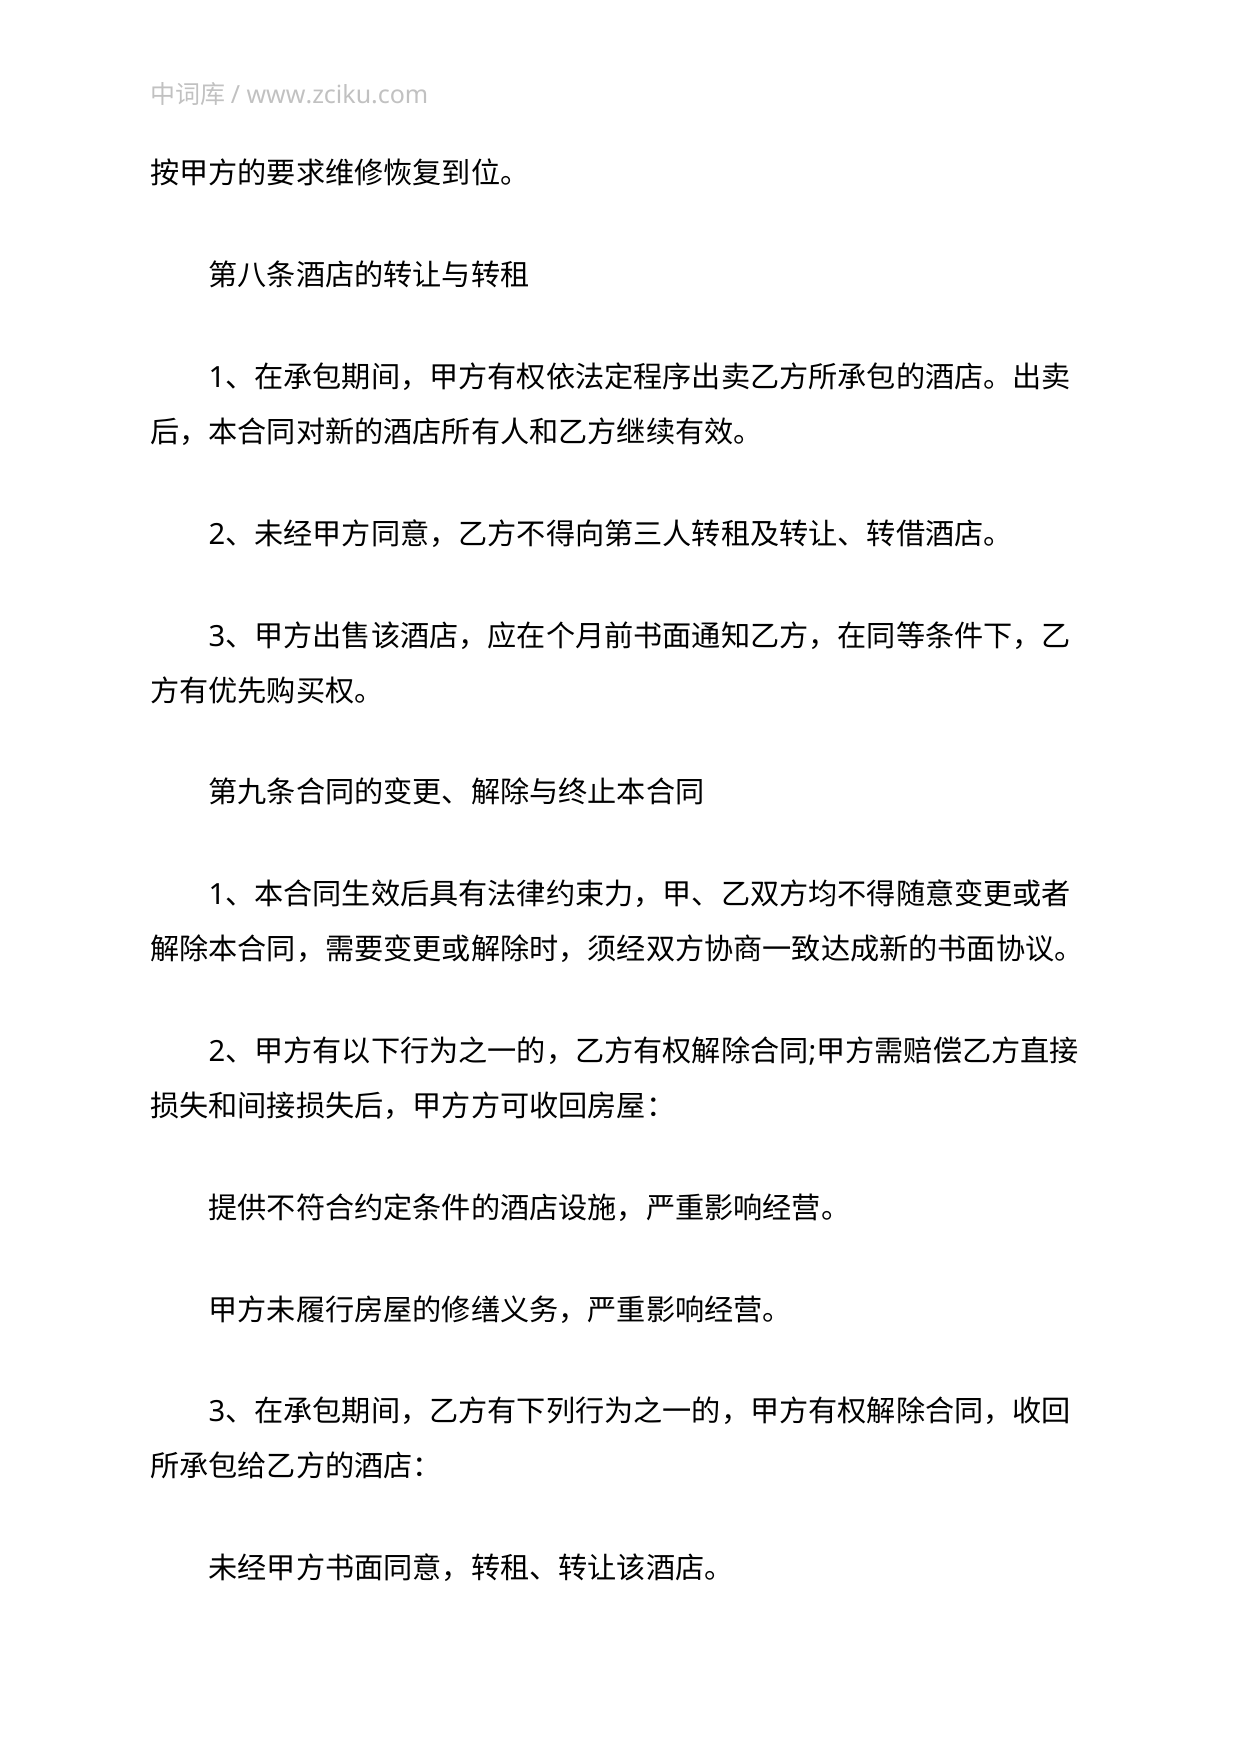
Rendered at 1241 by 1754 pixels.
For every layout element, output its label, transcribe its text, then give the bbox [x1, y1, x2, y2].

text 3、在承包期间，乙方有下列行为之一的，甲方有权解除合同，收回所承包给乙方的酒店： [150, 1388, 1090, 1485]
text 提供不符合约定条件的酒店设施，严重影响经营。 [150, 1184, 1090, 1227]
text 第九条合同的变更、解除与终止本合同 [150, 769, 1090, 811]
text 甲方未履行房屋的修缮义务，严重影响经营。 [150, 1286, 1090, 1328]
text 2、未经甲方同意，乙方不得向第三人转租及转让、转借酒店。 [150, 510, 1090, 553]
text 1、本合同生效后具有法律约束力，甲、乙双方均不得随意变更或者解除本合同，需要变更或解除时，须经双方协商一致达成新的书面协议。 [150, 871, 1090, 968]
text 3、甲方出售该酒店，应在个月前书面通知乙方，在同等条件下，乙方有优先购买权。 [150, 612, 1090, 709]
text 未经甲方书面同意，转租、转让该酒店。 [150, 1545, 1090, 1587]
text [150, 150, 1090, 192]
text 第八条酒店的转让与转租 [150, 252, 1090, 294]
text 2、甲方有以下行为之一的，乙方有权解除合同;甲方需赔偿乙方直接损失和间接损失后，甲方方可收回房屋： [150, 1028, 1090, 1125]
text 1、在承包期间，甲方有权依法定程序出卖乙方所承包的酒店。出卖后，本合同对新的酒店所有人和乙方继续有效。 [150, 353, 1090, 451]
